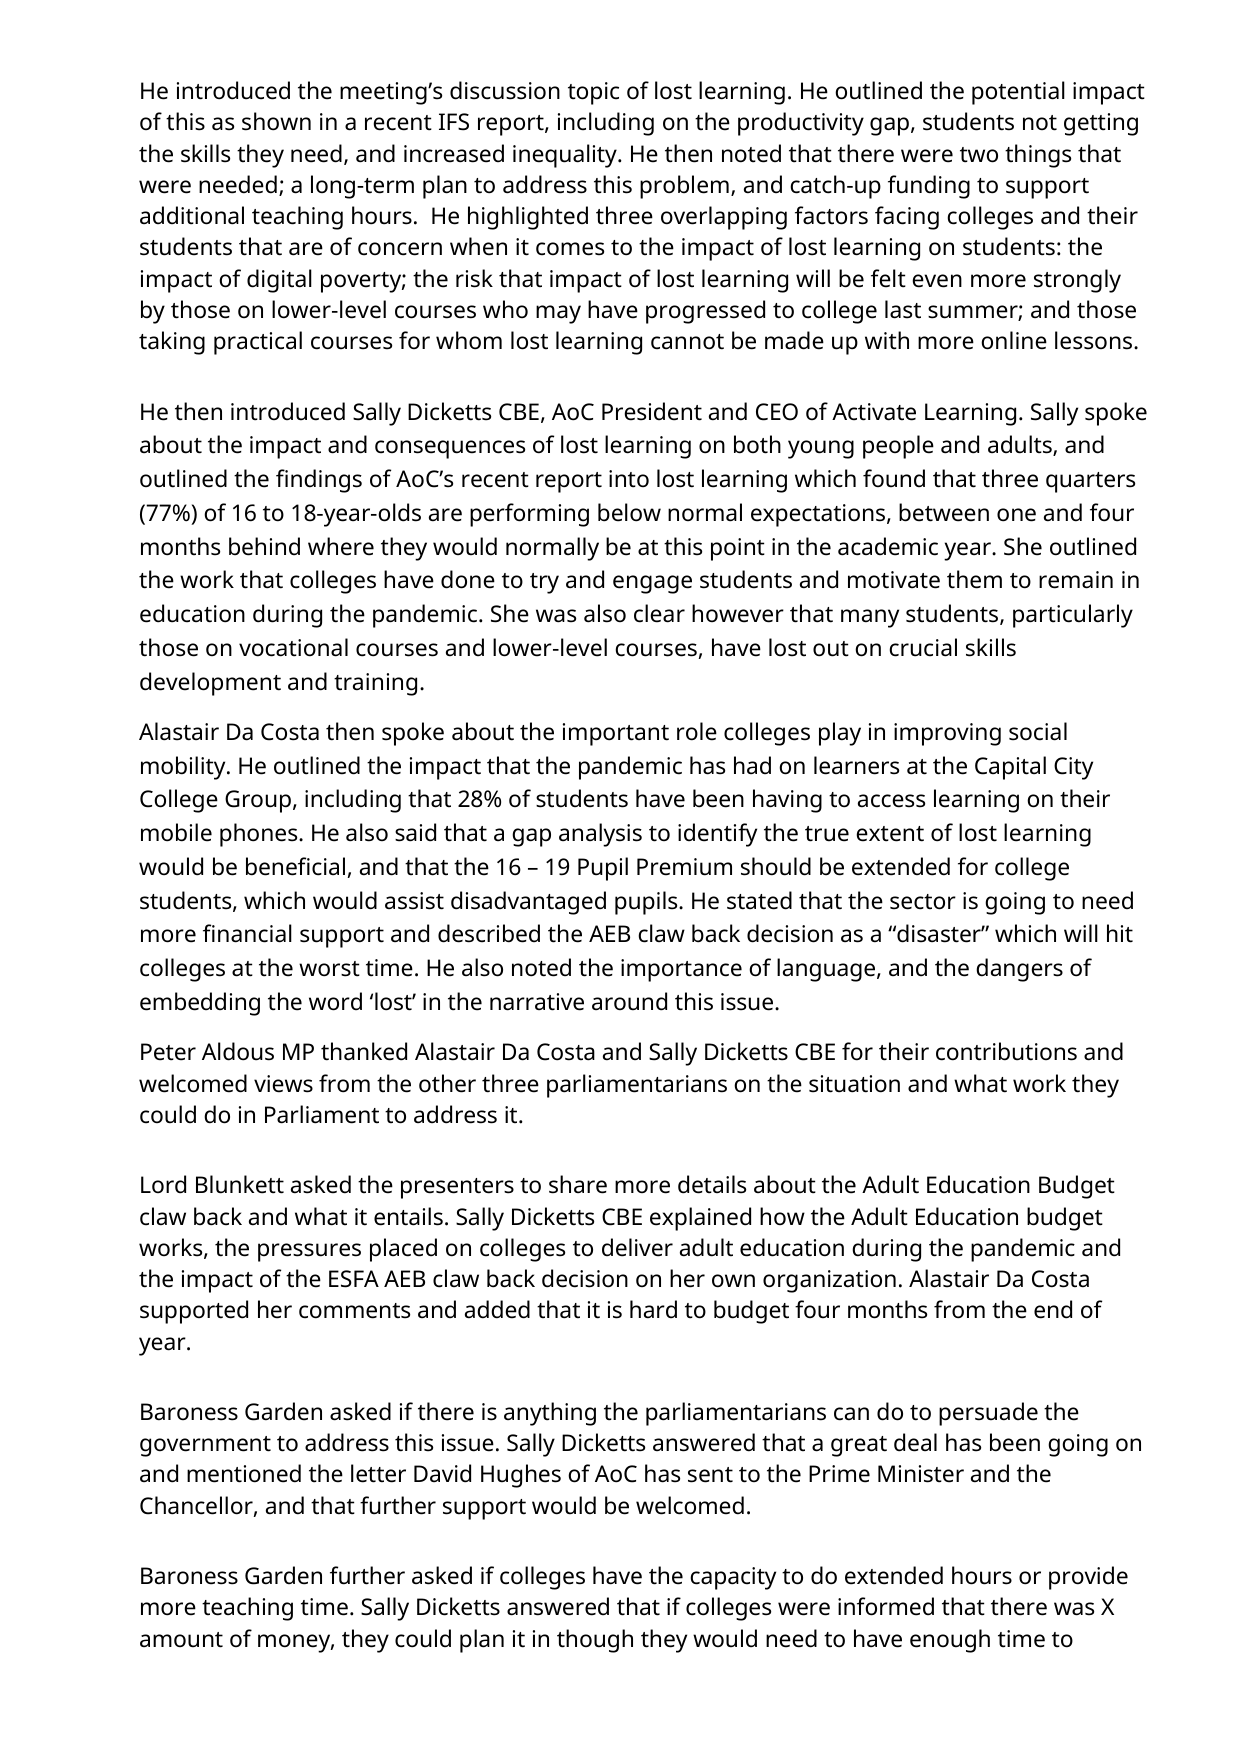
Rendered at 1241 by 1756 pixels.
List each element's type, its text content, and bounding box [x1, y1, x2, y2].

text Lord Blunkett asked the presenters to share more details about the Adult Education Budget claw back and what it entails. Sally Dicketts CBE explained how the Adult Education budget works, the pressures placed on colleges to deliver adult education during the pandemic and the impact of the ESFA AEB claw back decision on her own organization. Alastair Da Costa supported her comments and added that it is hard to budget four months from the end of year. [139, 1169, 1153, 1357]
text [139, 1560, 1153, 1654]
text Alastair Da Costa then spoke about the important role colleges play in improving social mobility. He outlined the impact that the pandemic has had on learners at the Capital City College Group, including that 28% of students have been having to access learning on their mobile phones. He also said that a gap analysis to identify the true extent of lost learning would be beneficial, and that the 16 – 19 Pupil Premium should be extended for college students, which would assist disadvantaged pupils. He stated that the sector is going to need more financial support and described the AEB claw back decision as a “disaster” which will hit colleges at the worst time. He also noted the importance of language, and the dangers of embedding the word ‘lost’ in the narrative around this issue. [139, 716, 1153, 1017]
text Baroness Garden asked if there is anything the parliamentarians can do to persuade the government to address this issue. Sally Dicketts answered that a great deal has been going on and mentioned the letter David Hughes of AoC has sent to the Prime Minister and the Chancellor, and that further support would be welcomed. [139, 1396, 1153, 1521]
text Peter Aldous MP thanked Alastair Da Costa and Sally Dicketts CBE for their contributions and welcomed views from the other three parliamentarians on the situation and what work they could do in Parliament to address it. [139, 1036, 1153, 1130]
text He introduced the meeting’s discussion topic of lost learning. He outlined the potential impact of this as shown in a recent IFS report, including on the productivity gap, students not getting the skills they need, and increased inequality. He then noted that there were two things that were needed; a long-term plan to address this problem, and catch-up funding to support additional teaching hours. He highlighted three overlapping factors facing colleges and their students that are of concern when it comes to the impact of lost learning on students: the impact of digital poverty; the risk that impact of lost learning will be felt even more strongly by those on lower-level courses who may have progressed to college last summer; and those taking practical courses for whom lost learning cannot be made up with more online lessons. [139, 75, 1153, 356]
text He then introduced Sally Dicketts CBE, AoC President and CEO of Activate Learning. Sally spoke about the impact and consequences of lost learning on both young people and adults, and outlined the findings of AoC’s recent report into lost learning which found that three quarters (77%) of 16 to 18-year-olds are performing below normal expectations, between one and four months behind where they would normally be at this point in the academic year. She outlined the work that colleges have done to try and engage students and motivate them to remain in education during the pandemic. She was also clear however that many students, particularly those on vocational courses and lower-level courses, have lost out on crucial skills development and training. [139, 395, 1153, 697]
